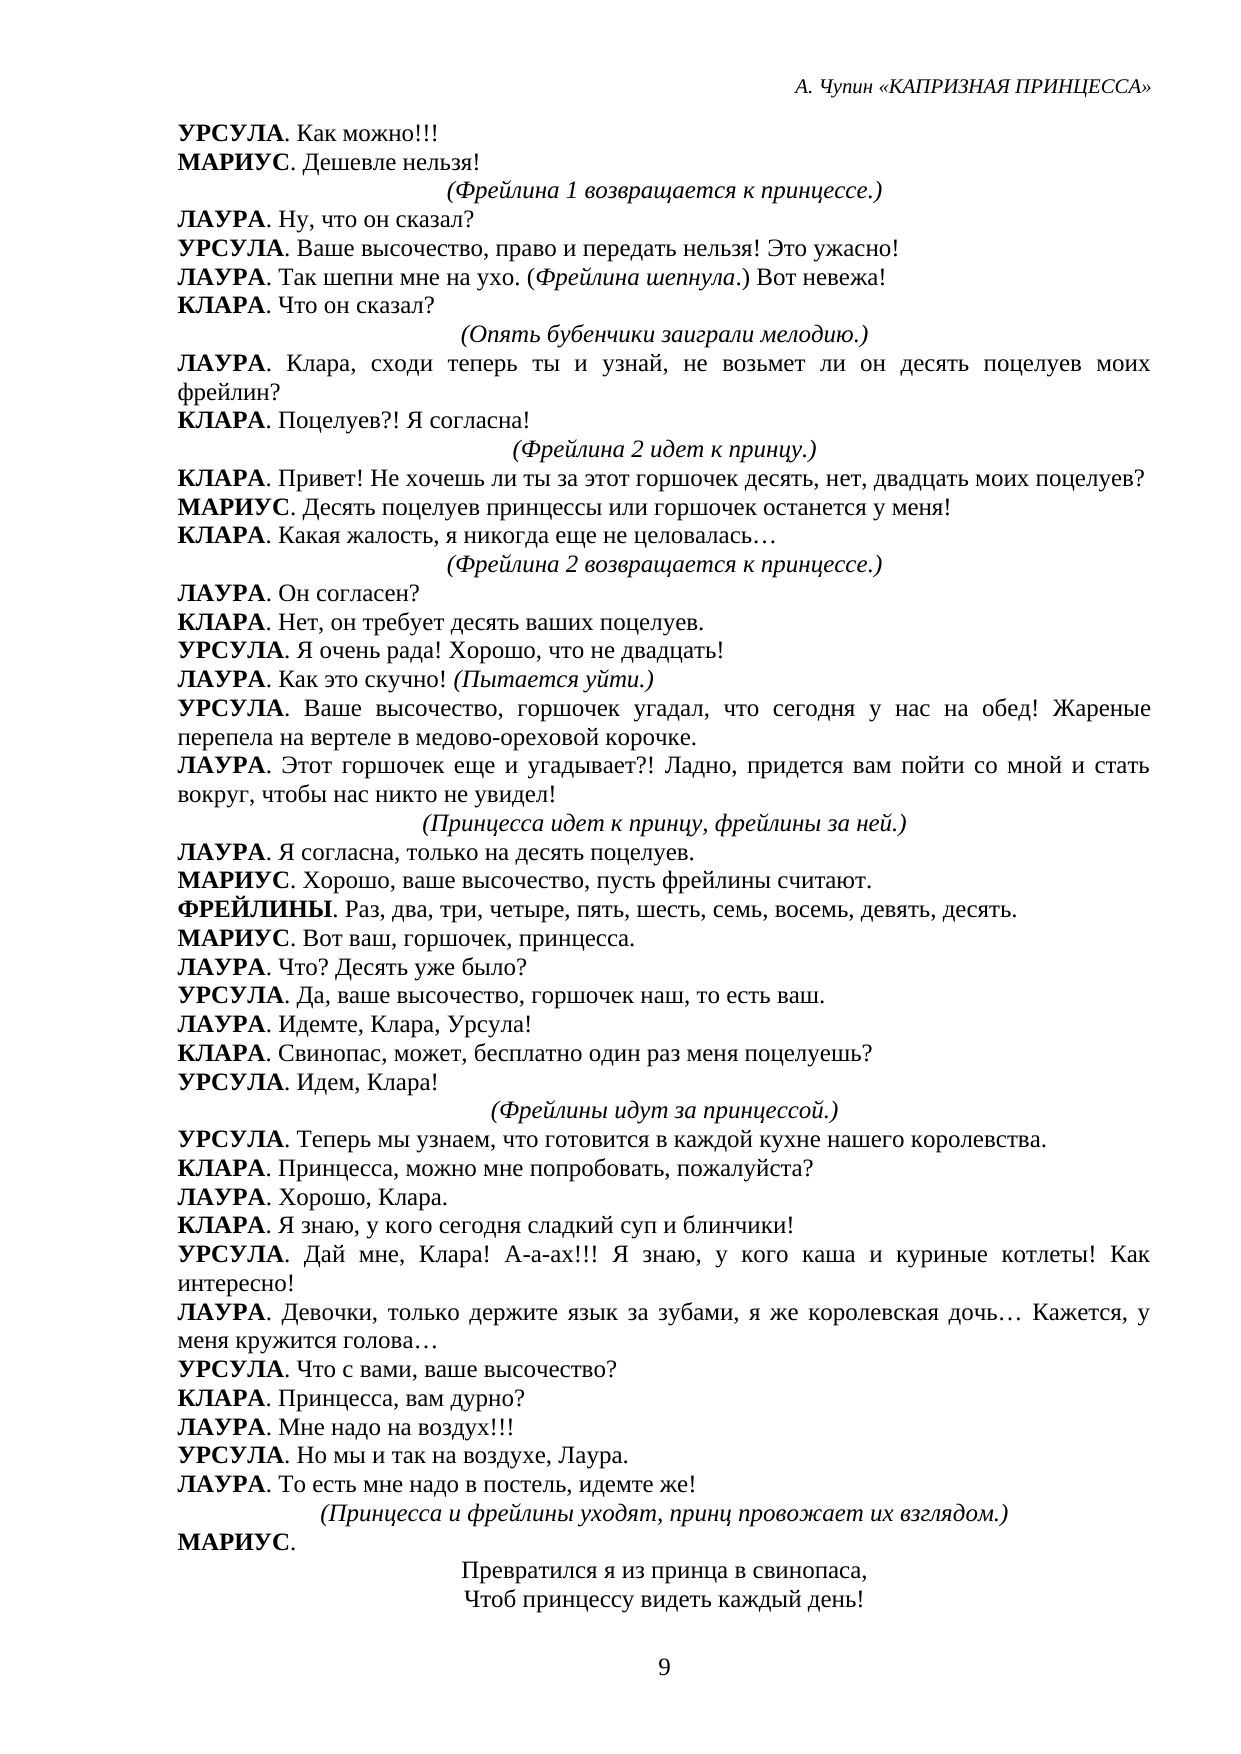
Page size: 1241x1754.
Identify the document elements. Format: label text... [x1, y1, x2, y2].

text УРСУЛА. Да, ваше высочество, горшочек наш, то есть ваш. [177, 981, 1152, 1009]
text ЛАУРА. Девочки, только держите язык за зубами, я же королевская дочь… Кажется, у меня кружится голова… [177, 1297, 1152, 1354]
text ЛАУРА. Что? Десять уже было? [177, 952, 1152, 981]
text УРСУЛА. Теперь мы узнаем, что готовится в каждой кухне нашего королевства. [177, 1124, 1152, 1153]
text (Фрейлина 2 возвращается к принцессе.) [177, 549, 1152, 578]
text ЛАУРА. Мне надо на воздух!!! [177, 1412, 1152, 1441]
text КЛАРА. Принцесса, вам дурно? [177, 1383, 1152, 1412]
text МАРИУС. Дешевле нельзя! [177, 147, 1152, 176]
text МАРИУС. Вот ваш, горшочек, принцесса. [177, 923, 1152, 952]
text КЛАРА. Принцесса, можно мне попробовать, пожалуйста? [177, 1153, 1152, 1182]
text КЛАРА. Что он сказал? [177, 291, 1152, 319]
text УРСУЛА. Идем, Клара! [177, 1067, 1152, 1096]
text УРСУЛА. Что с вами, ваше высочество? [177, 1354, 1152, 1383]
text УРСУЛА. Ваше высочество, горшочек угадал, что сегодня у нас на обед! Жареные перепела на вертеле в медово-ореховой корочке. [177, 693, 1152, 751]
text (Фрейлина 1 возвращается к принцессе.) [177, 176, 1152, 204]
text Превратился я из принца в свинопаса, [177, 1556, 1152, 1584]
text ФРЕЙЛИНЫ. Раз, два, три, четыре, пять, шесть, семь, восемь, девять, десять. [177, 894, 1152, 923]
text ЛАУРА. Хорошо, Клара. [177, 1182, 1152, 1211]
text (Опять бубенчики заиграли мелодию.) [177, 319, 1152, 348]
text МАРИУС. [177, 1527, 1152, 1556]
text (Принцесса и фрейлины уходят, принц провожает их взглядом.) [177, 1498, 1152, 1527]
text Чтоб принцессу видеть каждый день! [177, 1584, 1152, 1613]
text КЛАРА. Нет, он требует десять ваших поцелуев. [177, 607, 1152, 636]
text ЛАУРА. То есть мне надо в постель, идемте же! [177, 1469, 1152, 1498]
text ЛАУРА. Как это скучно! (Пытается уйти.) [177, 664, 1152, 693]
text (Фрейлины идут за принцессой.) [177, 1096, 1152, 1124]
text КЛАРА. Свинопас, может, бесплатно один раз меня поцелуешь? [177, 1038, 1152, 1067]
text КЛАРА. Поцелуев?! Я согласна! [177, 406, 1152, 434]
text ЛАУРА. Он согласен? [177, 578, 1152, 607]
text УРСУЛА. Дай мне, Клара! А-а-ах!!! Я знаю, у кого каша и куриные котлеты! Как интересно! [177, 1239, 1152, 1297]
text ЛАУРА. Я согласна, только на десять поцелуев. [177, 837, 1152, 866]
text УРСУЛА. Я очень рада! Хорошо, что не двадцать! [177, 636, 1152, 664]
text ЛАУРА. Клара, сходи теперь ты и узнай, не возьмет ли он десять поцелуев моих фрейлин? [177, 348, 1152, 406]
text УРСУЛА. Как можно!!! [177, 118, 1152, 147]
text КЛАРА. Какая жалость, я никогда еще не целовалась… [177, 521, 1152, 549]
text (Принцесса идет к принцу, фрейлины за ней.) [177, 808, 1152, 837]
text ЛАУРА. Этот горшочек еще и угадывает?! Ладно, придется вам пойти со мной и стать вокруг, чтобы нас никто не увидел! [177, 751, 1152, 808]
text ЛАУРА. Так шепни мне на ухо. (Фрейлина шепнула.) Вот невежа! [177, 262, 1152, 291]
text КЛАРА. Я знаю, у кого сегодня сладкий суп и блинчики! [177, 1211, 1152, 1239]
text КЛАРА. Привет! Не хочешь ли ты за этот горшочек десять, нет, двадцать моих поцелуев? [177, 463, 1152, 492]
text УРСУЛА. Ваше высочество, право и передать нельзя! Это ужасно! [177, 233, 1152, 262]
text (Фрейлина 2 идет к принцу.) [177, 434, 1152, 463]
text ЛАУРА. Ну, что он сказал? [177, 204, 1152, 233]
text МАРИУС. Десять поцелуев принцессы или горшочек останется у меня! [177, 492, 1152, 521]
text ЛАУРА. Идемте, Клара, Урсула! [177, 1009, 1152, 1038]
text УРСУЛА. Но мы и так на воздухе, Лаура. [177, 1441, 1152, 1469]
text МАРИУС. Хорошо, ваше высочество, пусть фрейлины считают. [177, 866, 1152, 894]
